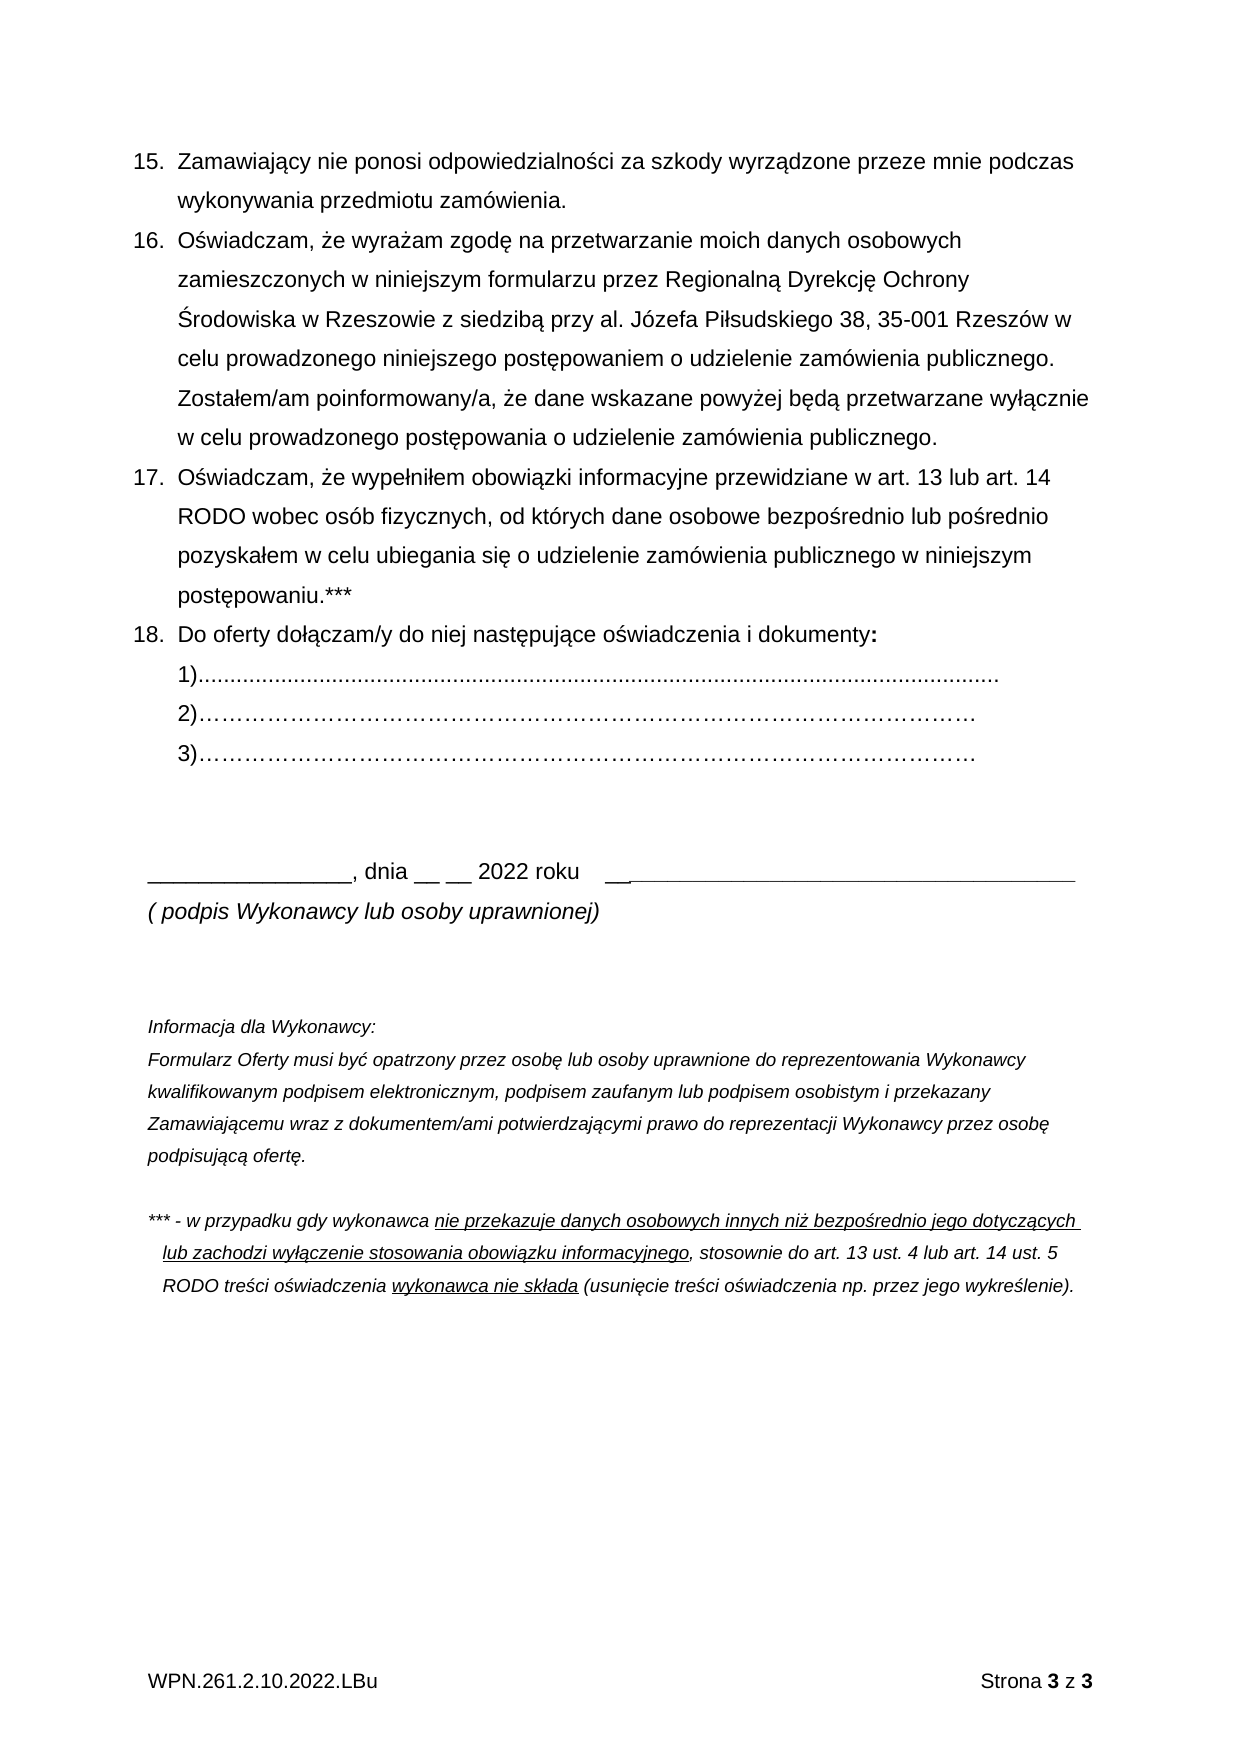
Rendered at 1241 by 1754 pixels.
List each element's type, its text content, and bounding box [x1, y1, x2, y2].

list Do oferty dołączam/y do niej następujące oświadczenia i dokumenty: [133, 621, 1093, 648]
text Informacja dla Wykonawcy: [148, 1016, 1093, 1038]
text 1).............................................................................................................................. [177, 661, 1093, 687]
text ________________, dnia __ __ 2022 roku _____________________________________ [148, 858, 1093, 884]
list Oświadczam, że wypełniłem obowiązki informacyjne przewidziane w art. 13 lub art. 14 RODO wobec osób fizycznych, od których dane osobowe bezpośrednio lub pośrednio pozyskałem w celu ubiegania się o udzielenie zamówienia publicznego w niniejszym postępowaniu.*** [133, 463, 1093, 608]
text *** - w przypadku gdy wykonawca nie przekazuje danych osobowych innych niż bezpośrednio jego dotyczących lub zachodzi wyłączenie stosowania obowiązku informacyjnego, stosownie do art. 13 ust. 4 lub art. 14 ust. 5 RODO treści oświadczenia wykonawca nie składa (usunięcie treści oświadczenia np. przez jego wykreślenie). [148, 1210, 1093, 1296]
list Zamawiający nie ponosi odpowiedzialności za szkody wyrządzone przeze mnie podczas wykonywania przedmiotu zamówienia. [133, 148, 1093, 213]
text ( podpis Wykonawcy lub osoby uprawnionej) [148, 898, 1093, 924]
text 2)………………………………………………………………………………………… [177, 700, 1093, 727]
list Oświadczam, że wyrażam zgodę na przetwarzanie moich danych osobowych zamieszczonych w niniejszym formularzu przez Regionalną Dyrekcję Ochrony Środowiska w Rzeszowie z siedzibą przy al. Józefa Piłsudskiego 38, 35-001 Rzeszów w celu prowadzonego niniejszego postępowaniem o udzielenie zamówienia publicznego. Zostałem/am poinformowany/a, że dane wskazane powyżej będą przetwarzane wyłącznie w celu prowadzonego postępowania o udzielenie zamówienia publicznego. [133, 227, 1093, 450]
text 3)………………………………………………………………………………………… [177, 740, 1093, 766]
text Formularz Oferty musi być opatrzony przez osobę lub osoby uprawnione do reprezentowania Wykonawcy kwalifikowanym podpisem elektronicznym, podpisem zaufanym lub podpisem osobistym i przekazany Zamawiającemu wraz z dokumentem/ami potwierdzającymi prawo do reprezentacji Wykonawcy przez osobę podpisującą ofertę. [148, 1048, 1093, 1167]
